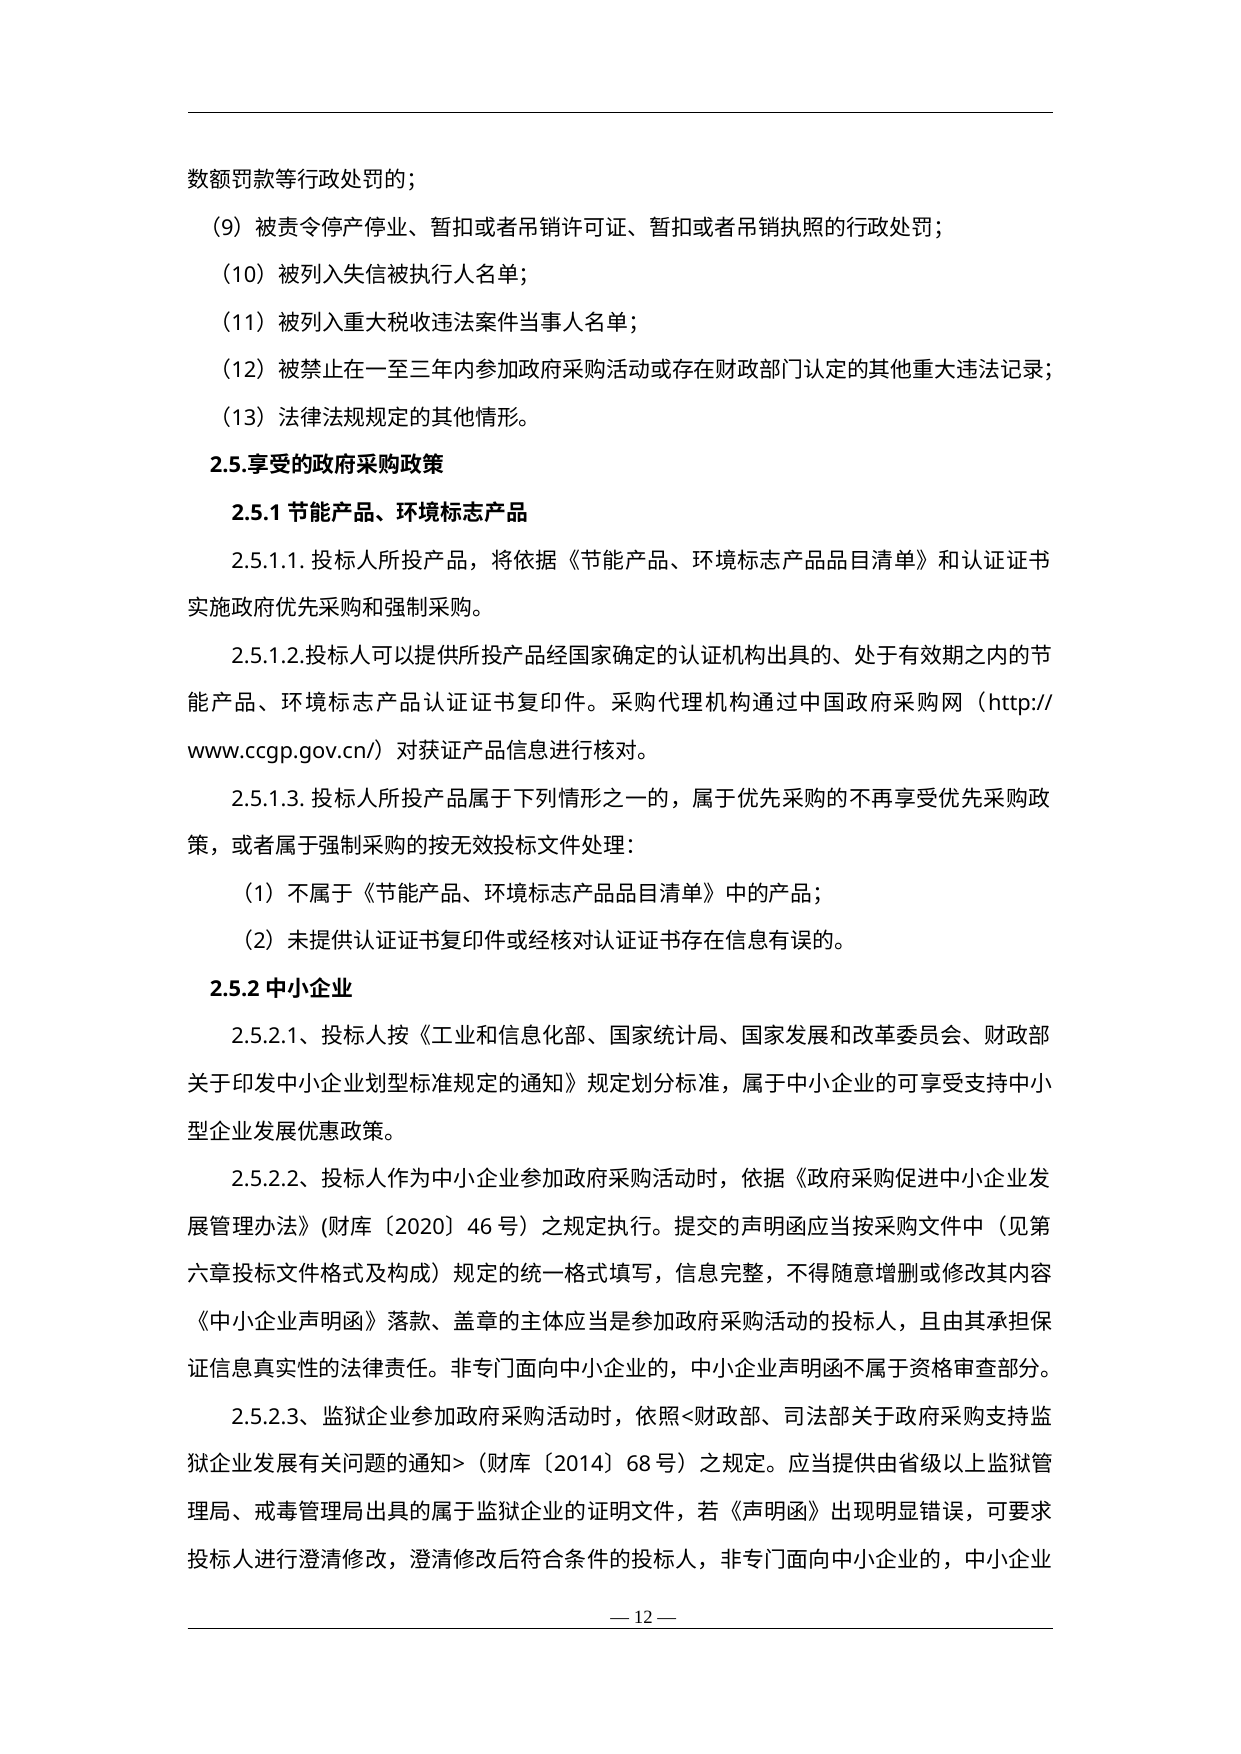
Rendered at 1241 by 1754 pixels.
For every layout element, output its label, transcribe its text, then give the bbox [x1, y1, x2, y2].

text （9）被责令停产停业、暂扣或者吊销许可证、暂扣或者吊销执照的行政处罚； [187, 209, 1053, 241]
text 2.5.1.1. 投标人所投产品，将依据《节能产品、环境标志产品品目清单》和认证证书实施政府优先采购和强制采购。 [187, 543, 1053, 622]
text 2.5.1 节能产品、环境标志产品 [187, 495, 1053, 527]
text （13）法律法规规定的其他情形。 [187, 400, 1053, 432]
text 2.5.2 中小企业 [187, 971, 1053, 1003]
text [187, 162, 1053, 194]
text （10）被列入失信被执行人名单； [187, 257, 1053, 289]
text （11）被列入重大税收违法案件当事人名单； [187, 305, 1053, 336]
text 2.5.1.2.投标人可以提供所投产品经国家确定的认证机构出具的、处于有效期之内的节能产品、环境标志产品认证证书复印件。采购代理机构通过中国政府采购网（http://www.ccgp.gov.cn/）对获证产品信息进行核对。 [187, 638, 1053, 765]
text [187, 1399, 1053, 1573]
text 2.5.1.3. 投标人所投产品属于下列情形之一的，属于优先采购的不再享受优先采购政策，或者属于强制采购的按无效投标文件处理： [187, 781, 1053, 860]
text 2.5.2.2、投标人作为中小企业参加政府采购活动时，依据《政府采购促进中小企业发展管理办法》(财库〔2020〕46号）之规定执行。提交的声明函应当按采购文件中（见第六章投标文件格式及构成）规定的统一格式填写，信息完整，不得随意增删或修改其内容。《中小企业声明函》落款、盖章的主体应当是参加政府采购活动的投标人，且由其承担保证信息真实性的法律责任。非专门面向中小企业的，中小企业声明函不属于资格审查部分。 [187, 1161, 1053, 1383]
text （12）被禁止在一至三年内参加政府采购活动或存在财政部门认定的其他重大违法记录； [187, 352, 1053, 384]
text 2.5.2.1、投标人按《工业和信息化部、国家统计局、国家发展和改革委员会、财政部关于印发中小企业划型标准规定的通知》规定划分标准，属于中小企业的可享受支持中小型企业发展优惠政策。 [187, 1018, 1053, 1145]
text （1）不属于《节能产品、环境标志产品品目清单》中的产品； [187, 876, 1053, 907]
text （2）未提供认证证书复印件或经核对认证证书存在信息有误的。 [187, 923, 1053, 955]
text 2.5.享受的政府采购政策 [187, 447, 1053, 479]
